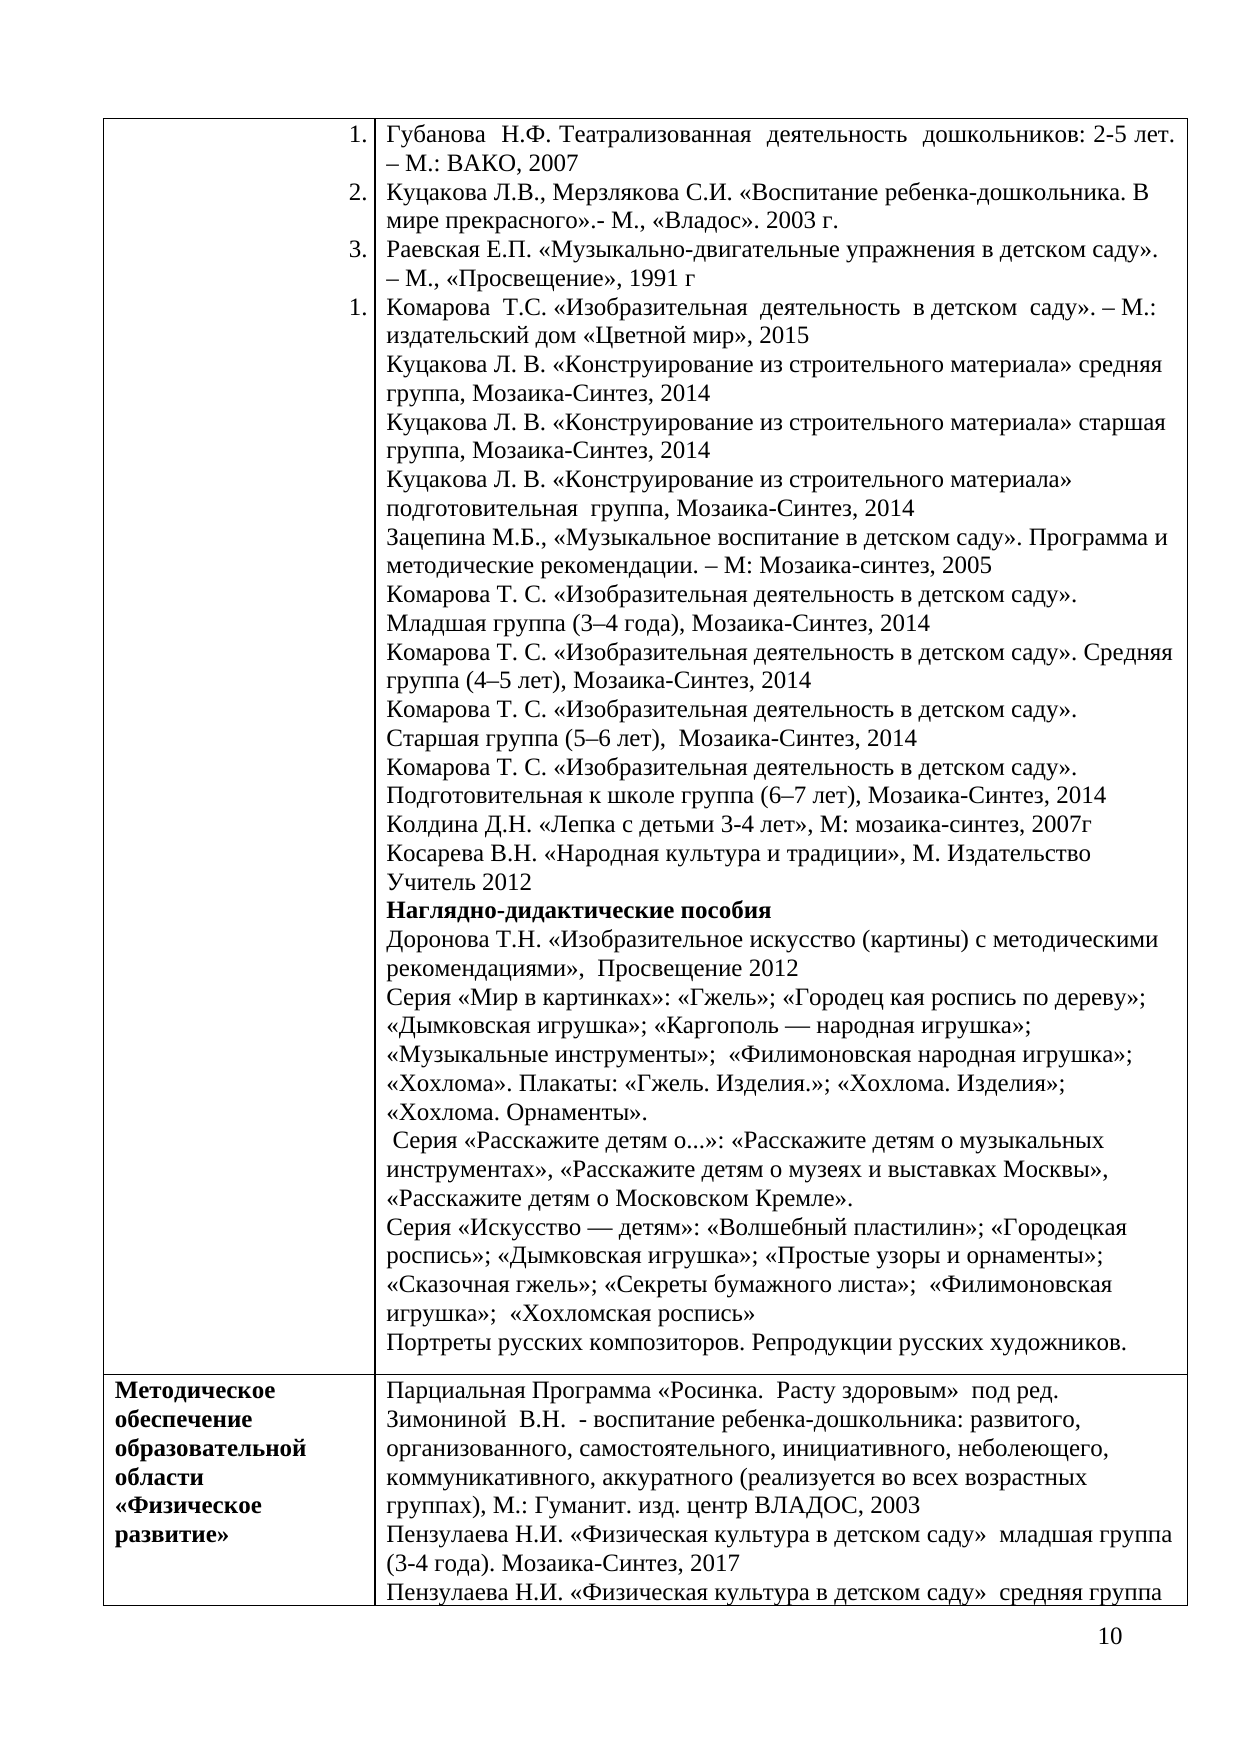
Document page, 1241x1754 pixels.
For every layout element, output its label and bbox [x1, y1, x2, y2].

table_cell [104, 119, 374, 1374]
table_cell [104, 1375, 374, 1605]
table_cell [376, 119, 1187, 1374]
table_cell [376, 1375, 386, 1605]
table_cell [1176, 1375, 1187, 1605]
